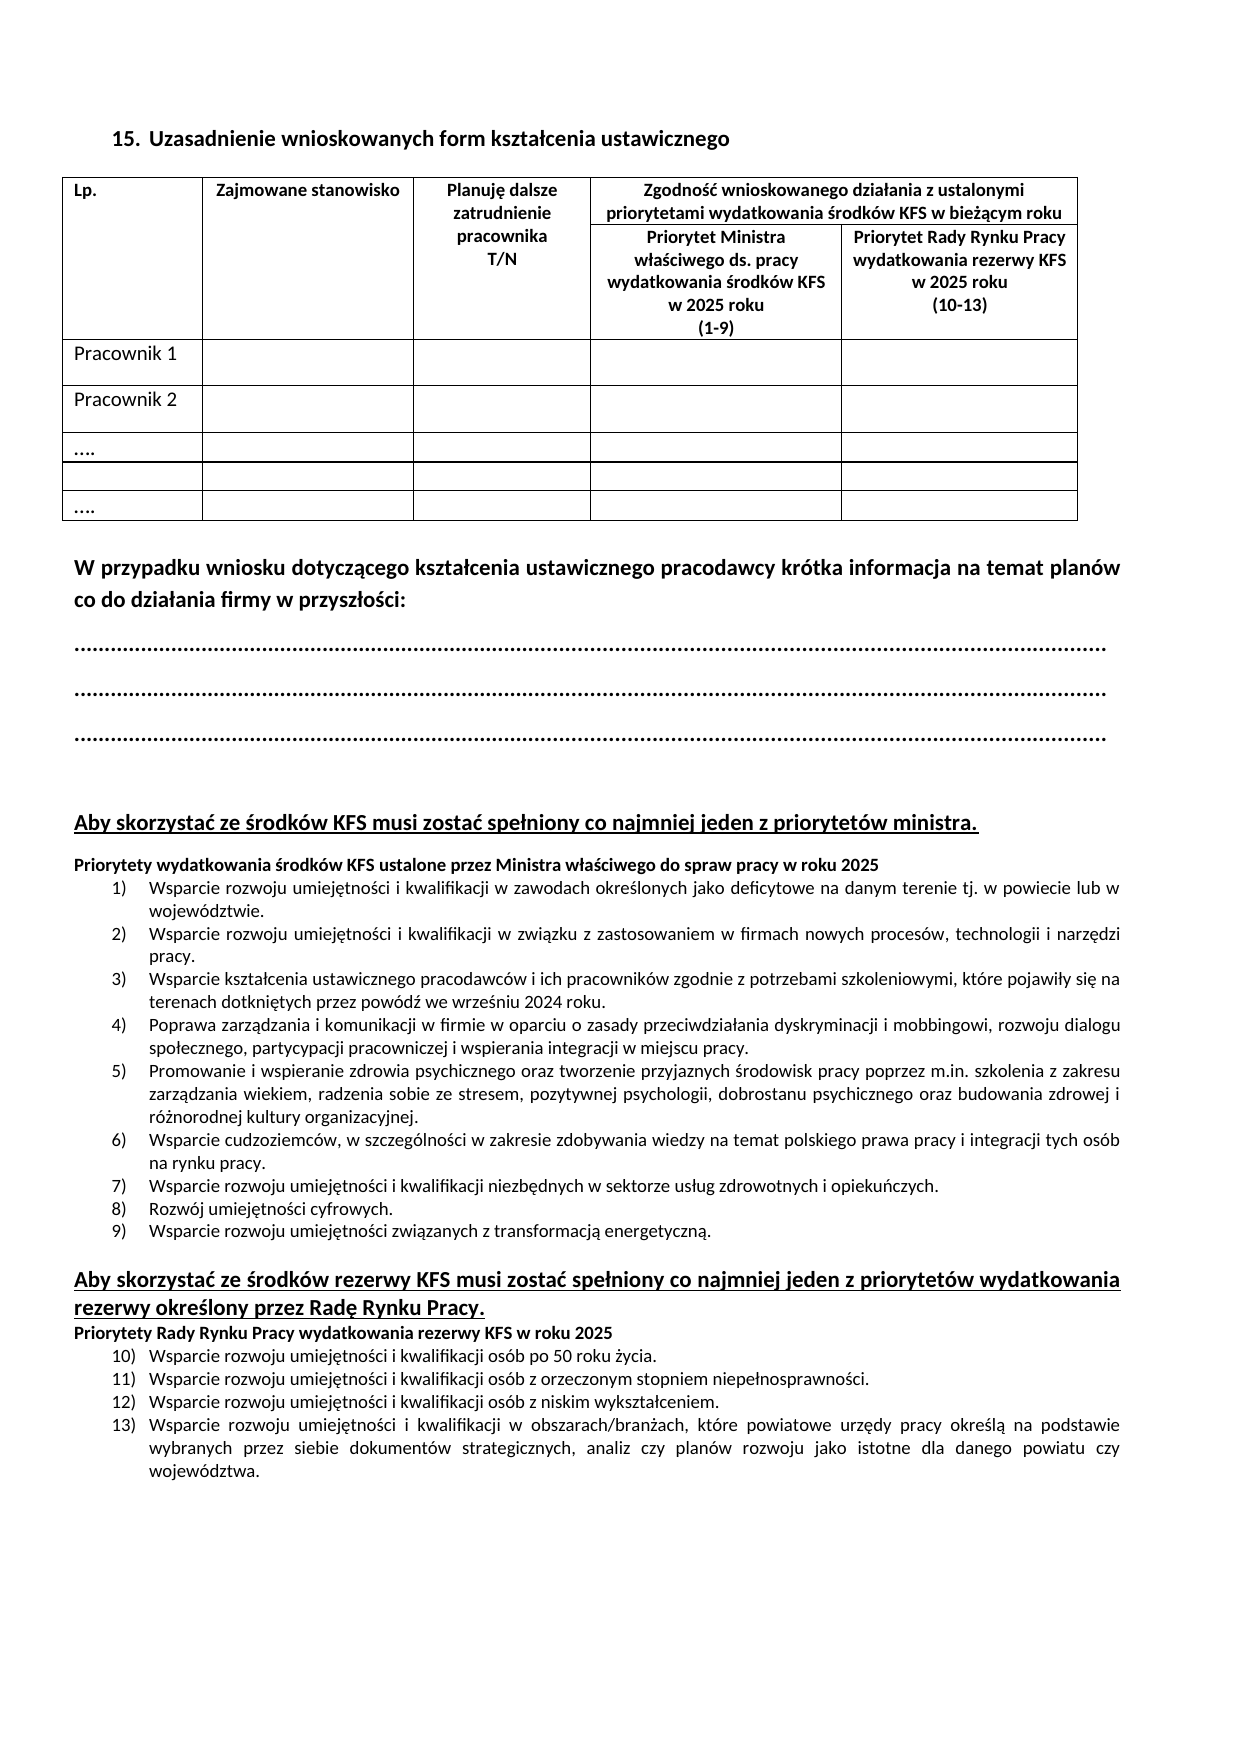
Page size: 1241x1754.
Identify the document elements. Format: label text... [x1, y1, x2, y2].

list Wsparcie rozwoju umiejętności i kwalifikacji w związku z zastosowaniem w firmach nowych procesów, technologii i narzędzi pracy. [111, 922, 1122, 968]
table_cell [591, 433, 841, 461]
table_cell [842, 386, 1077, 432]
table_cell [842, 340, 1077, 385]
table_cell Priorytet Ministra właściwego ds. pracy wydatkowania środków KFS w 2025 roku (1-9) [591, 225, 841, 339]
list Wsparcie rozwoju umiejętności i kwalifikacji osób z niskim wykształceniem. [111, 1390, 1122, 1413]
table_cell [414, 340, 590, 385]
table_cell [414, 463, 590, 490]
list Wsparcie kształcenia ustawicznego pracodawców i ich pracowników zgodnie z potrzebami szkoleniowymi, które pojawiły się na terenach dotkniętych przez powódź we wrześniu 2024 roku. [111, 968, 1122, 1013]
table_header Zgodność wnioskowanego działania z ustalonymi priorytetami wydatkowania środków KFS w bieżącym roku [591, 178, 1077, 224]
table_cell [842, 463, 1077, 490]
text W przypadku wniosku dotyczącego kształcenia ustawicznego pracodawcy krótka informacja na temat planów co do działania firmy w przyszłości: [74, 553, 1122, 613]
table_cell [591, 491, 841, 519]
list Priorytety Rady Rynku Pracy wydatkowania rezerwy KFS w roku 2025 [74, 1322, 1122, 1344]
table_cell [203, 463, 413, 490]
table_header Zajmowane stanowisko [203, 178, 413, 339]
table_cell [414, 386, 590, 432]
table_cell [414, 433, 590, 461]
list Wsparcie rozwoju umiejętności i kwalifikacji w obszarach/branżach, które powiatowe urzędy pracy określą na podstawie wybranych przez siebie dokumentów strategicznych, analiz czy planów rozwoju jako istotne dla danego powiatu czy województwa. [111, 1413, 1122, 1482]
table_cell Priorytet Rady Rynku Pracy wydatkowania rezerwy KFS w 2025 roku (10-13) [842, 225, 1077, 339]
table_cell [842, 491, 1077, 519]
list Rozwój umiejętności cyfrowych. [111, 1197, 1122, 1220]
list Wsparcie rozwoju umiejętności i kwalifikacji w zawodach określonych jako deficytowe na danym terenie tj. w powiecie lub w województwie. [111, 876, 1122, 922]
table_cell [414, 491, 590, 519]
table_cell Pracownik 1 [63, 340, 202, 385]
table_cell [63, 463, 202, 490]
list Wsparcie rozwoju umiejętności i kwalifikacji osób z orzeczonym stopniem niepełnosprawności. [111, 1367, 1122, 1390]
table_cell [203, 340, 413, 385]
table_header Planuję dalsze zatrudnienie pracownika T/N [414, 178, 590, 339]
list Wsparcie rozwoju umiejętności i kwalifikacji osób po 50 roku życia. [111, 1344, 1122, 1367]
table_cell [203, 386, 413, 432]
list Aby skorzystać ze środków rezerwy KFS musi zostać spełniony co najmniej jeden z priorytetów wydatkowania rezerwy określony przez Radę Rynku Pracy. [74, 1266, 1122, 1322]
table_cell …. [63, 491, 202, 519]
list Wsparcie rozwoju umiejętności i kwalifikacji niezbędnych w sektorze usług zdrowotnych i opiekuńczych. [111, 1174, 1122, 1197]
list Wsparcie rozwoju umiejętności związanych z transformacją energetyczną. [111, 1220, 1122, 1243]
text Priorytety wydatkowania środków KFS ustalone przez Ministra właściwego do spraw pracy w roku 2025 [74, 853, 1122, 876]
text Aby skorzystać ze środków KFS musi zostać spełniony co najmniej jeden z priorytetów ministra. [74, 808, 1122, 836]
table_cell …. [63, 433, 202, 461]
table_cell Pracownik 2 [63, 386, 202, 432]
table_cell [591, 463, 841, 490]
list Promowanie i wspieranie zdrowia psychicznego oraz tworzenie przyjaznych środowisk pracy poprzez m.in. szkolenia z zakresu zarządzania wiekiem, radzenia sobie ze stresem, pozytywnej psychologii, dobrostanu psychicznego oraz budowania zdrowej i różnorodnej kultury organizacyjnej. [111, 1059, 1122, 1128]
table_cell [203, 433, 413, 461]
table_cell [591, 386, 841, 432]
list Wsparcie cudzoziemców, w szczególności w zakresie zdobywania wiedzy na temat polskiego prawa pracy i integracji tych osób na rynku pracy. [111, 1128, 1122, 1174]
table_cell [591, 340, 841, 385]
table_cell [203, 491, 413, 519]
list Poprawa zarządzania i komunikacji w firmie w oparciu o zasady przeciwdziałania dyskryminacji i mobbingowi, rozwoju dialogu społecznego, partycypacji pracowniczej i wspierania integracji w miejscu pracy. [111, 1013, 1122, 1059]
table_header Lp. [63, 178, 202, 339]
table_cell [842, 433, 1077, 461]
list Uzasadnienie wnioskowanych form kształcenia ustawicznego [111, 124, 1122, 152]
